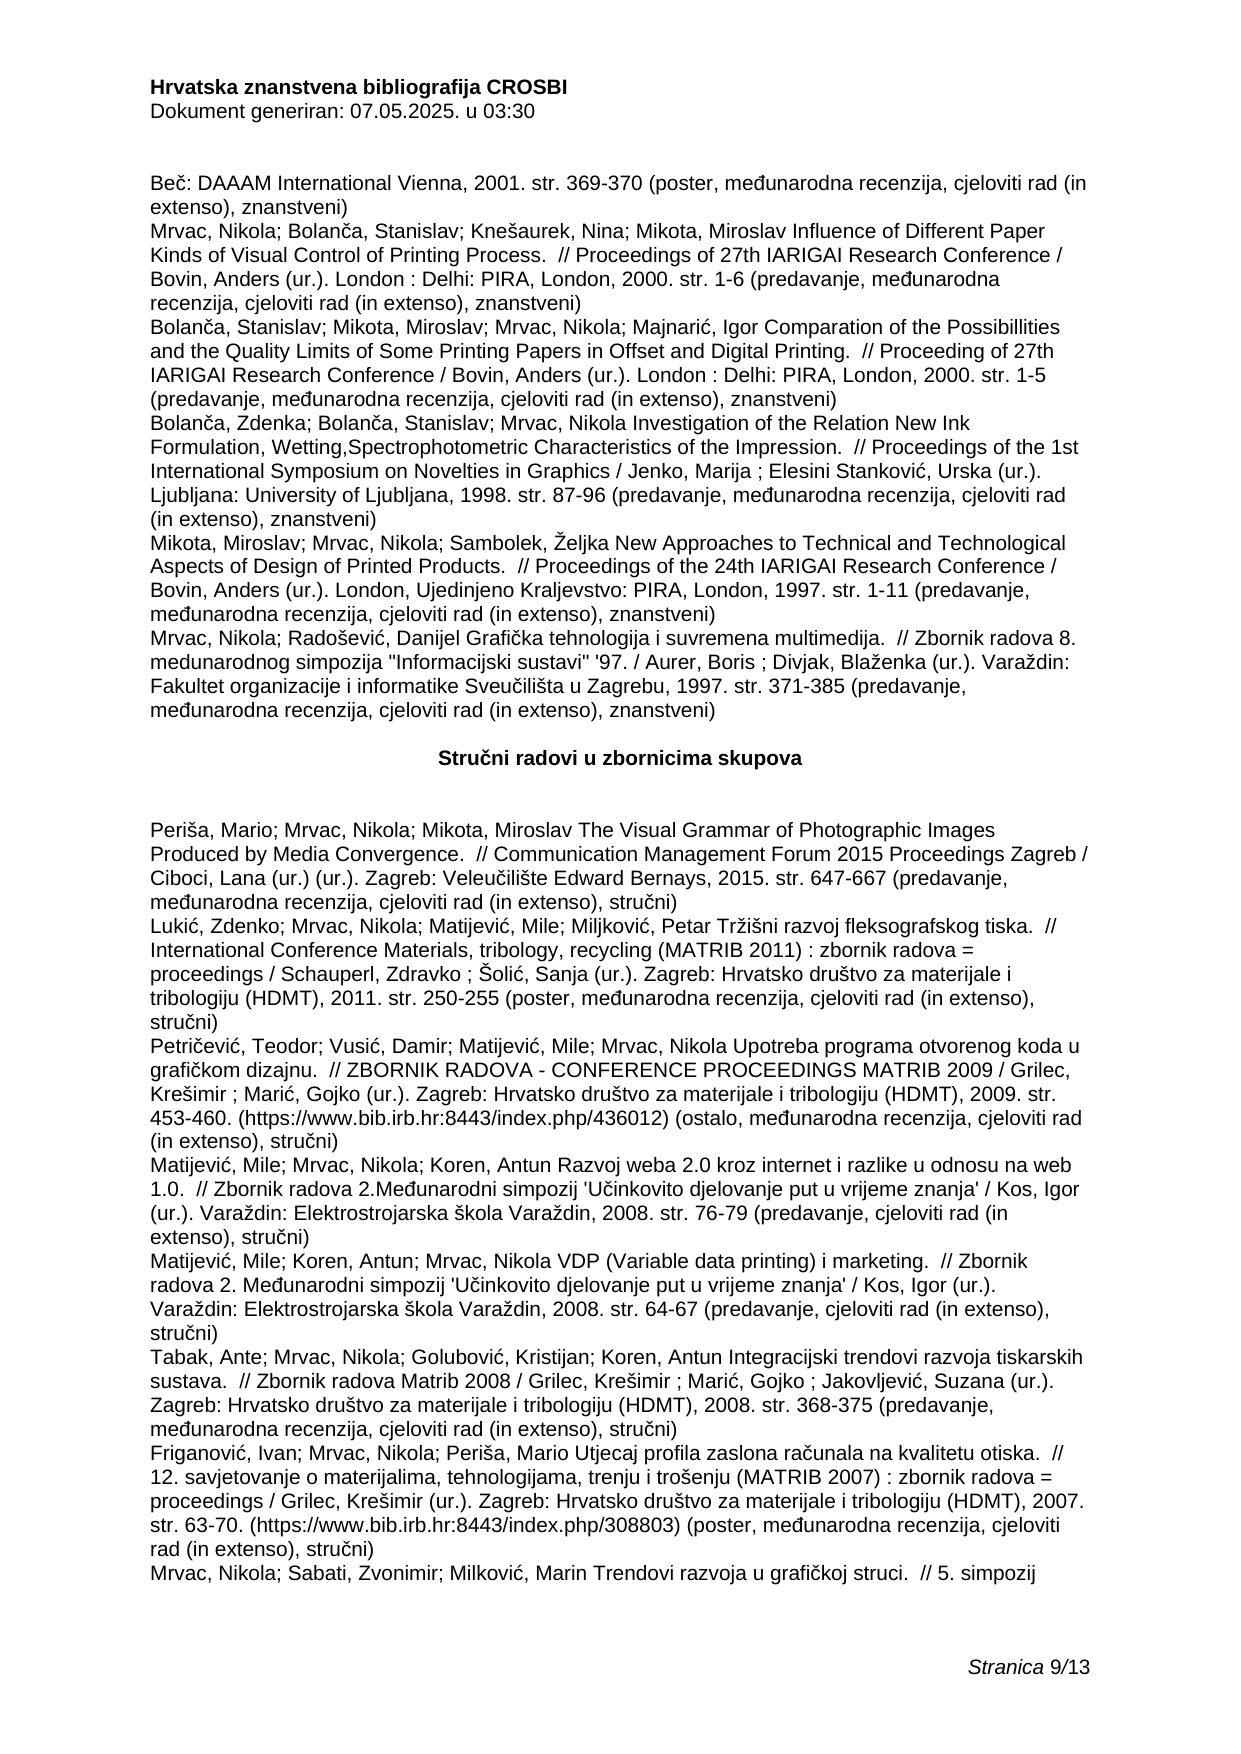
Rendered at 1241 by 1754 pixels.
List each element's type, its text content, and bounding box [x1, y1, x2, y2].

text Matijević, Mile; Mrvac, Nikola; Koren, Antun [150, 1153, 1090, 1249]
text Bolanča, Zdenka; Bolanča, Stanislav; Mrvac, Nikola [150, 411, 1090, 530]
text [150, 1561, 1090, 1584]
text Lukić, Zdenko; Mrvac, Nikola; Matijević, Mile; Miljković, Petar [150, 914, 1090, 1033]
text Friganović, Ivan; Mrvac, Nikola; Periša, Mario [150, 1441, 1090, 1561]
text Bolanča, Stanislav; Mikota, Miroslav; Mrvac, Nikola; Majnarić, Igor [150, 315, 1090, 411]
text Mrvac, Nikola; Bolanča, Stanislav; Knešaurek, Nina; Mikota, Miroslav [150, 219, 1090, 315]
text Tabak, Ante; Mrvac, Nikola; Golubović, Kristijan; Koren, Antun [150, 1345, 1090, 1441]
subtitle Stručni radovi u zbornicima skupova [150, 746, 1090, 770]
text Mrvac, Nikola; Radošević, Danijel [150, 626, 1090, 722]
text Petričević, Teodor; Vusić, Damir; Matijević, Mile; Mrvac, Nikola [150, 1033, 1090, 1153]
text Matijević, Mile; Koren, Antun; Mrvac, Nikola [150, 1249, 1090, 1345]
text Periša, Mario; Mrvac, Nikola; Mikota, Miroslav [150, 818, 1090, 914]
text Mikota, Miroslav; Mrvac, Nikola; Sambolek, Željka [150, 530, 1090, 626]
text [150, 171, 1090, 219]
